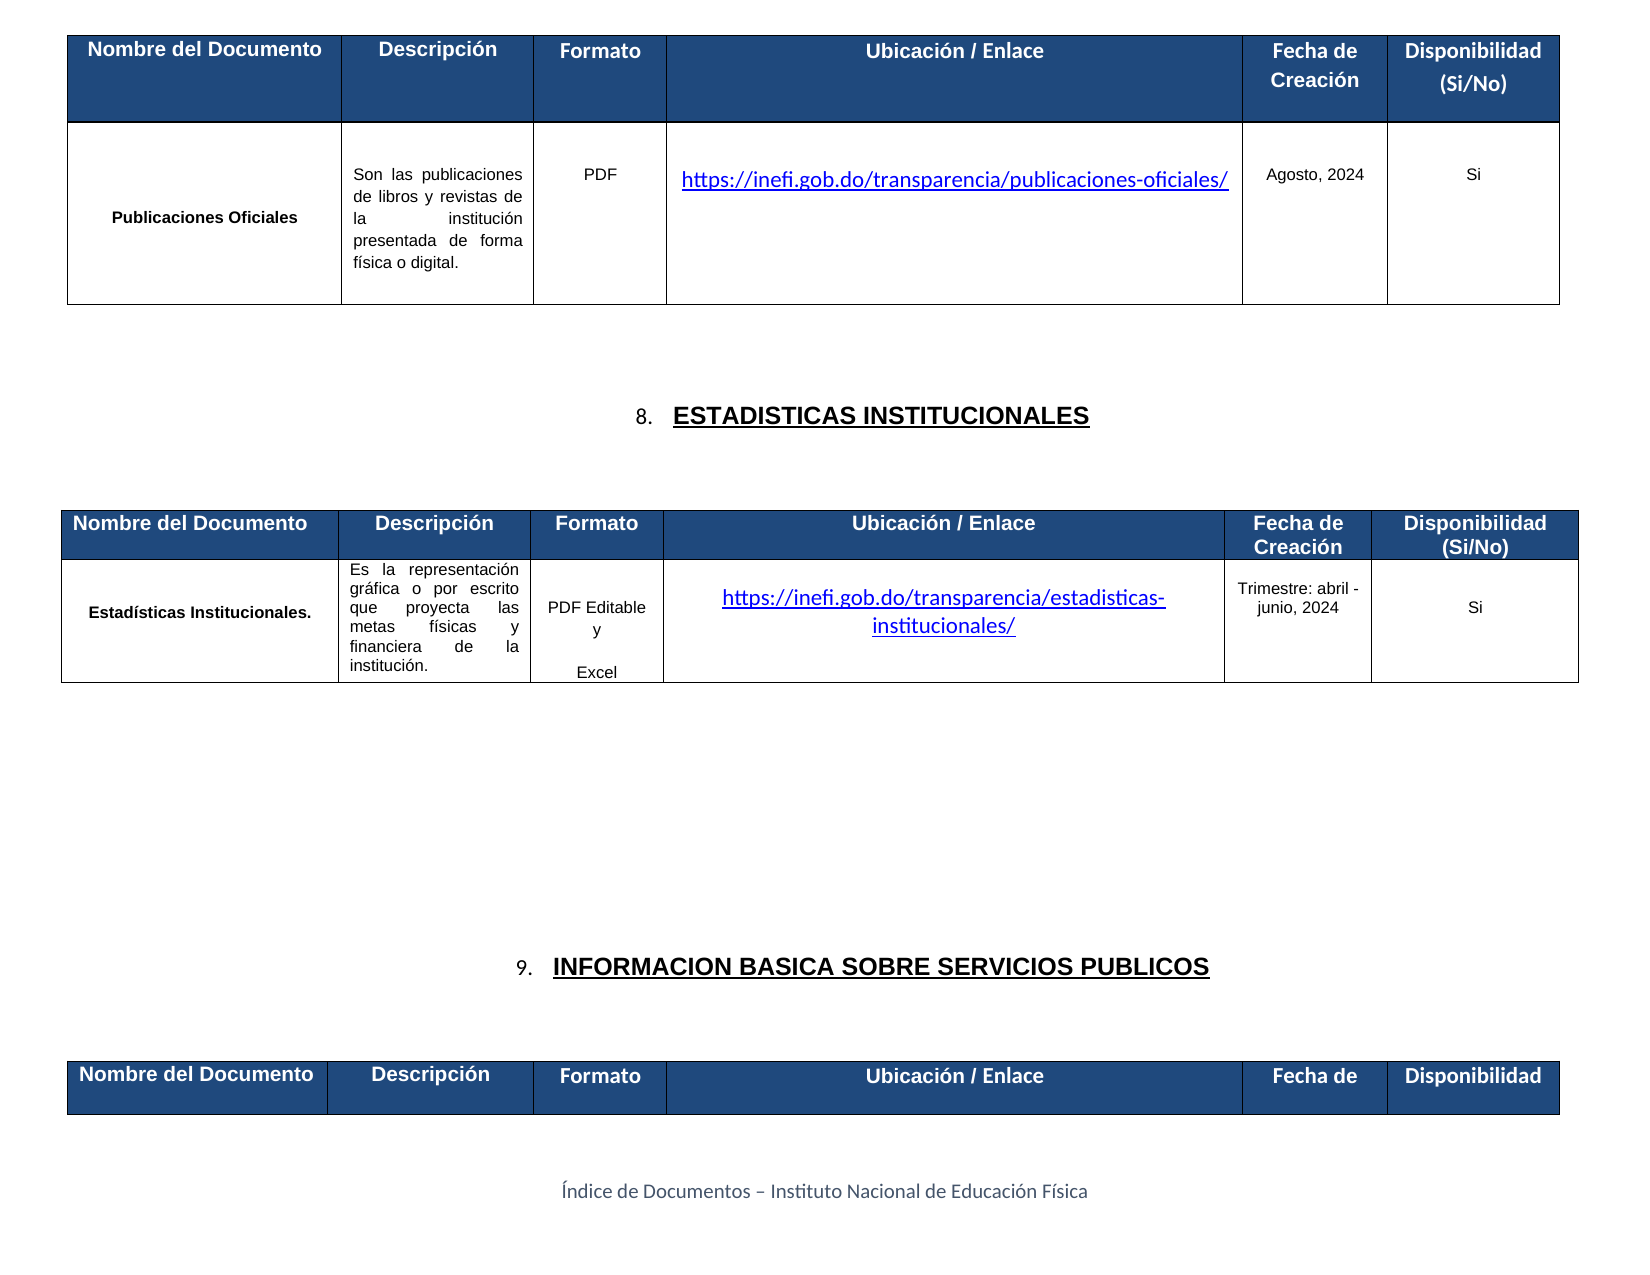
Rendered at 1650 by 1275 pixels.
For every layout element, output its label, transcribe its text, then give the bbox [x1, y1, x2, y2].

table_header Ubicación / Enlace [664, 511, 1224, 559]
table_header Formato [531, 511, 663, 559]
table_cell Si [1388, 123, 1559, 304]
table_header Disponibilidad (Si/No) [1372, 511, 1578, 559]
table_header Fecha de Creación [1243, 1062, 1387, 1114]
table_header Nombre del Documento [62, 511, 338, 559]
table_cell Publicaciones Oficiales [68, 123, 341, 304]
table_header Nombre del Documento [68, 36, 341, 121]
table_cell PDF [534, 123, 666, 304]
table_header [68, 1062, 327, 1114]
table_cell Agosto, 2024 [1243, 123, 1387, 304]
table_header Descripción [342, 36, 533, 121]
table_cell Si [1372, 560, 1578, 682]
table_cell Estadísticas Institucionales. [62, 560, 338, 682]
list INFORMACION BASICA SOBRE SERVICIOS PUBLICOS [225, 952, 1500, 982]
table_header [1388, 1062, 1559, 1114]
table_header Fecha de Creación [1225, 511, 1371, 559]
table_header Descripción [328, 1062, 533, 1114]
table_cell Son las publicaciones de libros y revistas de la institución presentada de forma física o digital. [342, 123, 533, 304]
table_cell https://inefi.gob.do/transparencia/publicaciones-oficiales/ [667, 123, 1242, 304]
table_cell Trimestre: abril - junio, 2024 [1225, 560, 1371, 682]
table_header Formato [534, 36, 666, 121]
table_header Ubicación / Enlace [667, 1062, 1242, 1114]
table_cell PDF Editable y Excel [531, 560, 663, 682]
table_header Ubicación / Enlace [667, 36, 1242, 121]
table_header Disponibilidad (Si/No) [1388, 36, 1559, 121]
table_header Fecha de Creación [1243, 36, 1387, 121]
table_header Descripción [339, 511, 530, 559]
list ESTADISTICAS INSTITUCIONALES [225, 402, 1500, 431]
table_cell Es la representación gráfica o por escrito que proyecta las metas físicas y financiera de la institución. [339, 560, 530, 682]
table_cell https://inefi.gob.do/transparencia/estadisticas-institucionales/ [664, 560, 1224, 682]
table_header Formato [534, 1062, 666, 1114]
